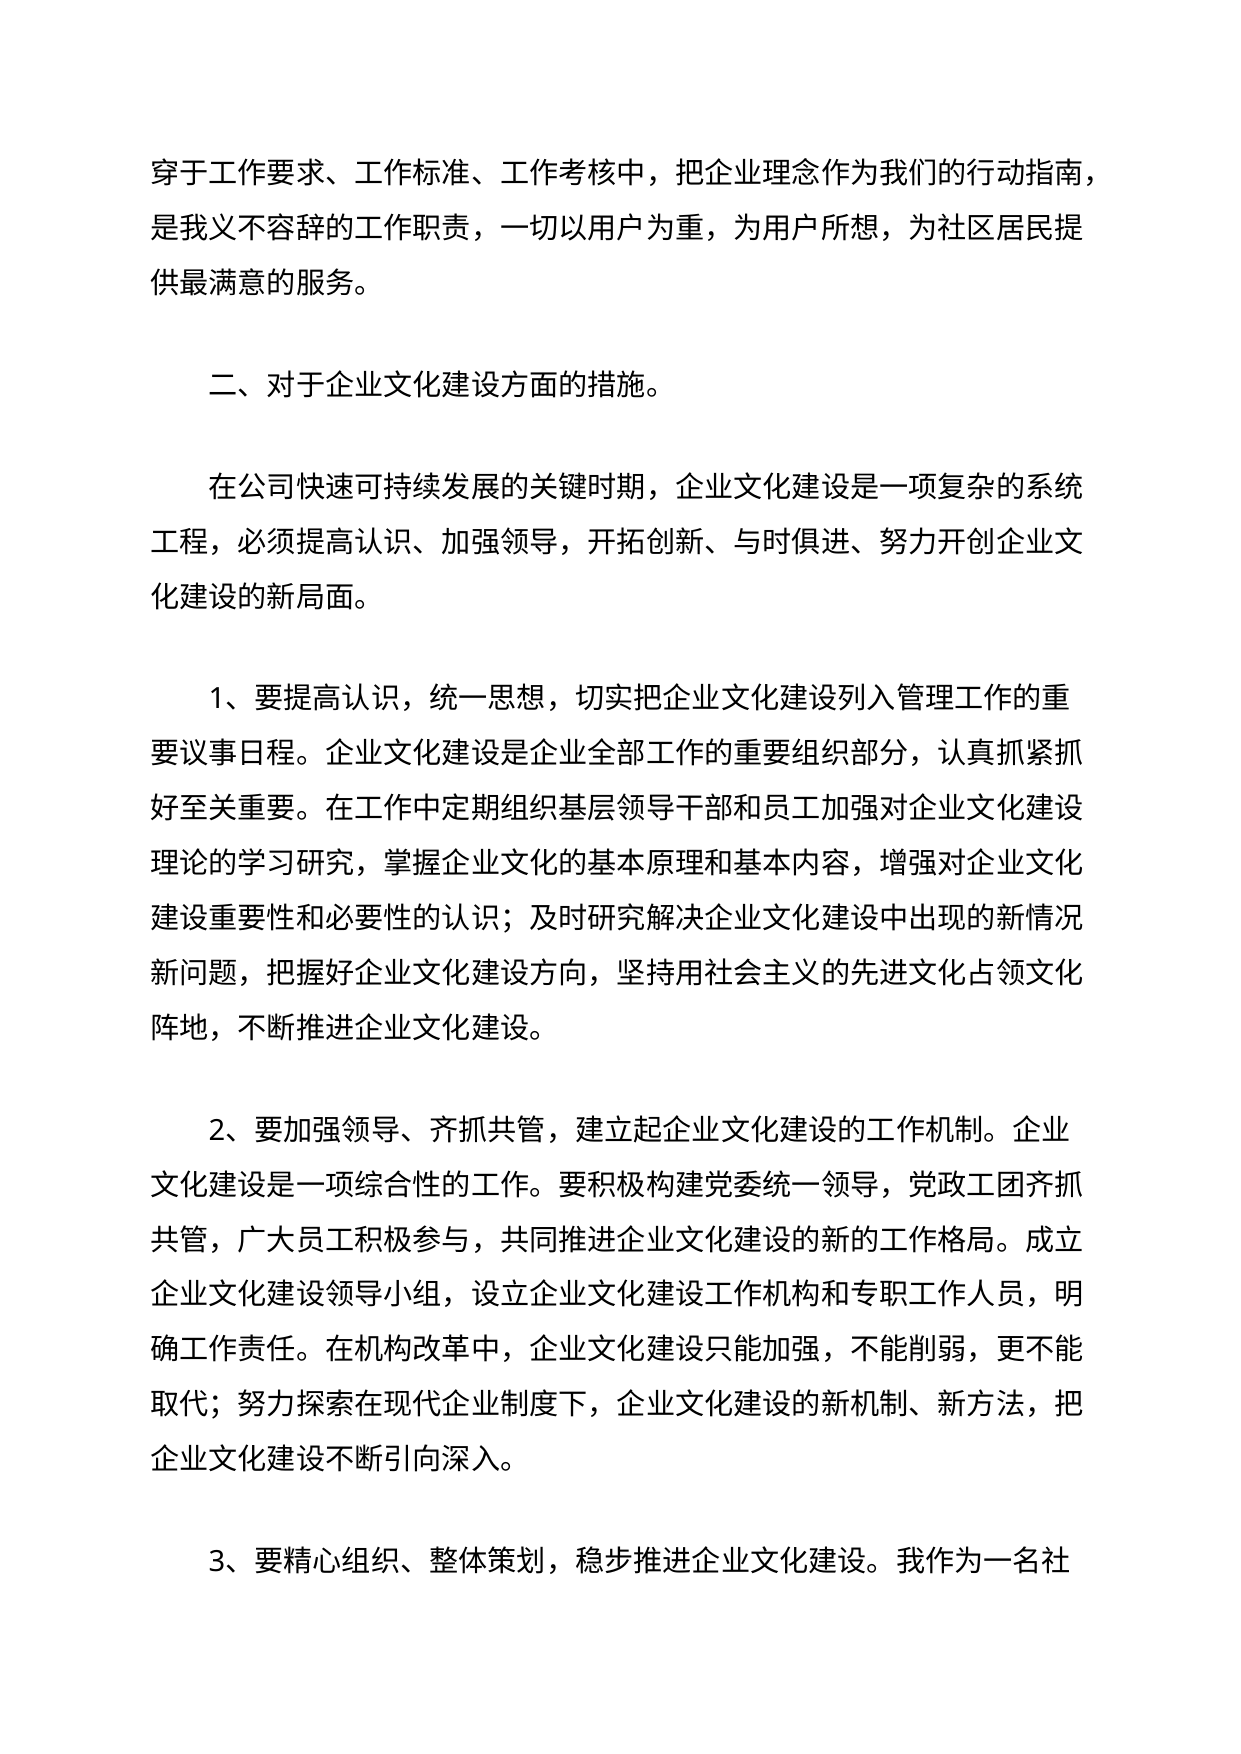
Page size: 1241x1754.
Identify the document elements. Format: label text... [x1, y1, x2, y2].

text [150, 150, 1090, 302]
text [150, 1537, 1090, 1580]
text 二、对于企业文化建设方面的措施。 [150, 362, 1090, 404]
text 在公司快速可持续发展的关键时期，企业文化建设是一项复杂的系统工程，必须提高认识、加强领导，开拓创新、与时俱进、努力开创企业文化建设的新局面。 [150, 463, 1090, 615]
text 2、要加强领导、齐抓共管，建立起企业文化建设的工作机制。企业文化建设是一项综合性的工作。要积极构建党委统一领导，党政工团齐抓共管，广大员工积极参与，共同推进企业文化建设的新的工作格局。成立企业文化建设领导小组，设立企业文化建设工作机构和专职工作人员，明确工作责任。在机构改革中，企业文化建设只能加强，不能削弱，更不能取代；努力探索在现代企业制度下，企业文化建设的新机制、新方法，把企业文化建设不断引向深入。 [150, 1106, 1090, 1478]
text 1、要提高认识，统一思想，切实把企业文化建设列入管理工作的重要议事日程。企业文化建设是企业全部工作的重要组织部分，认真抓紧抓好至关重要。在工作中定期组织基层领导干部和员工加强对企业文化建设理论的学习研究，掌握企业文化的基本原理和基本内容，增强对企业文化建设重要性和必要性的认识；及时研究解决企业文化建设中出现的新情况新问题，把握好企业文化建设方向，坚持用社会主义的先进文化占领文化阵地，不断推进企业文化建设。 [150, 675, 1090, 1047]
